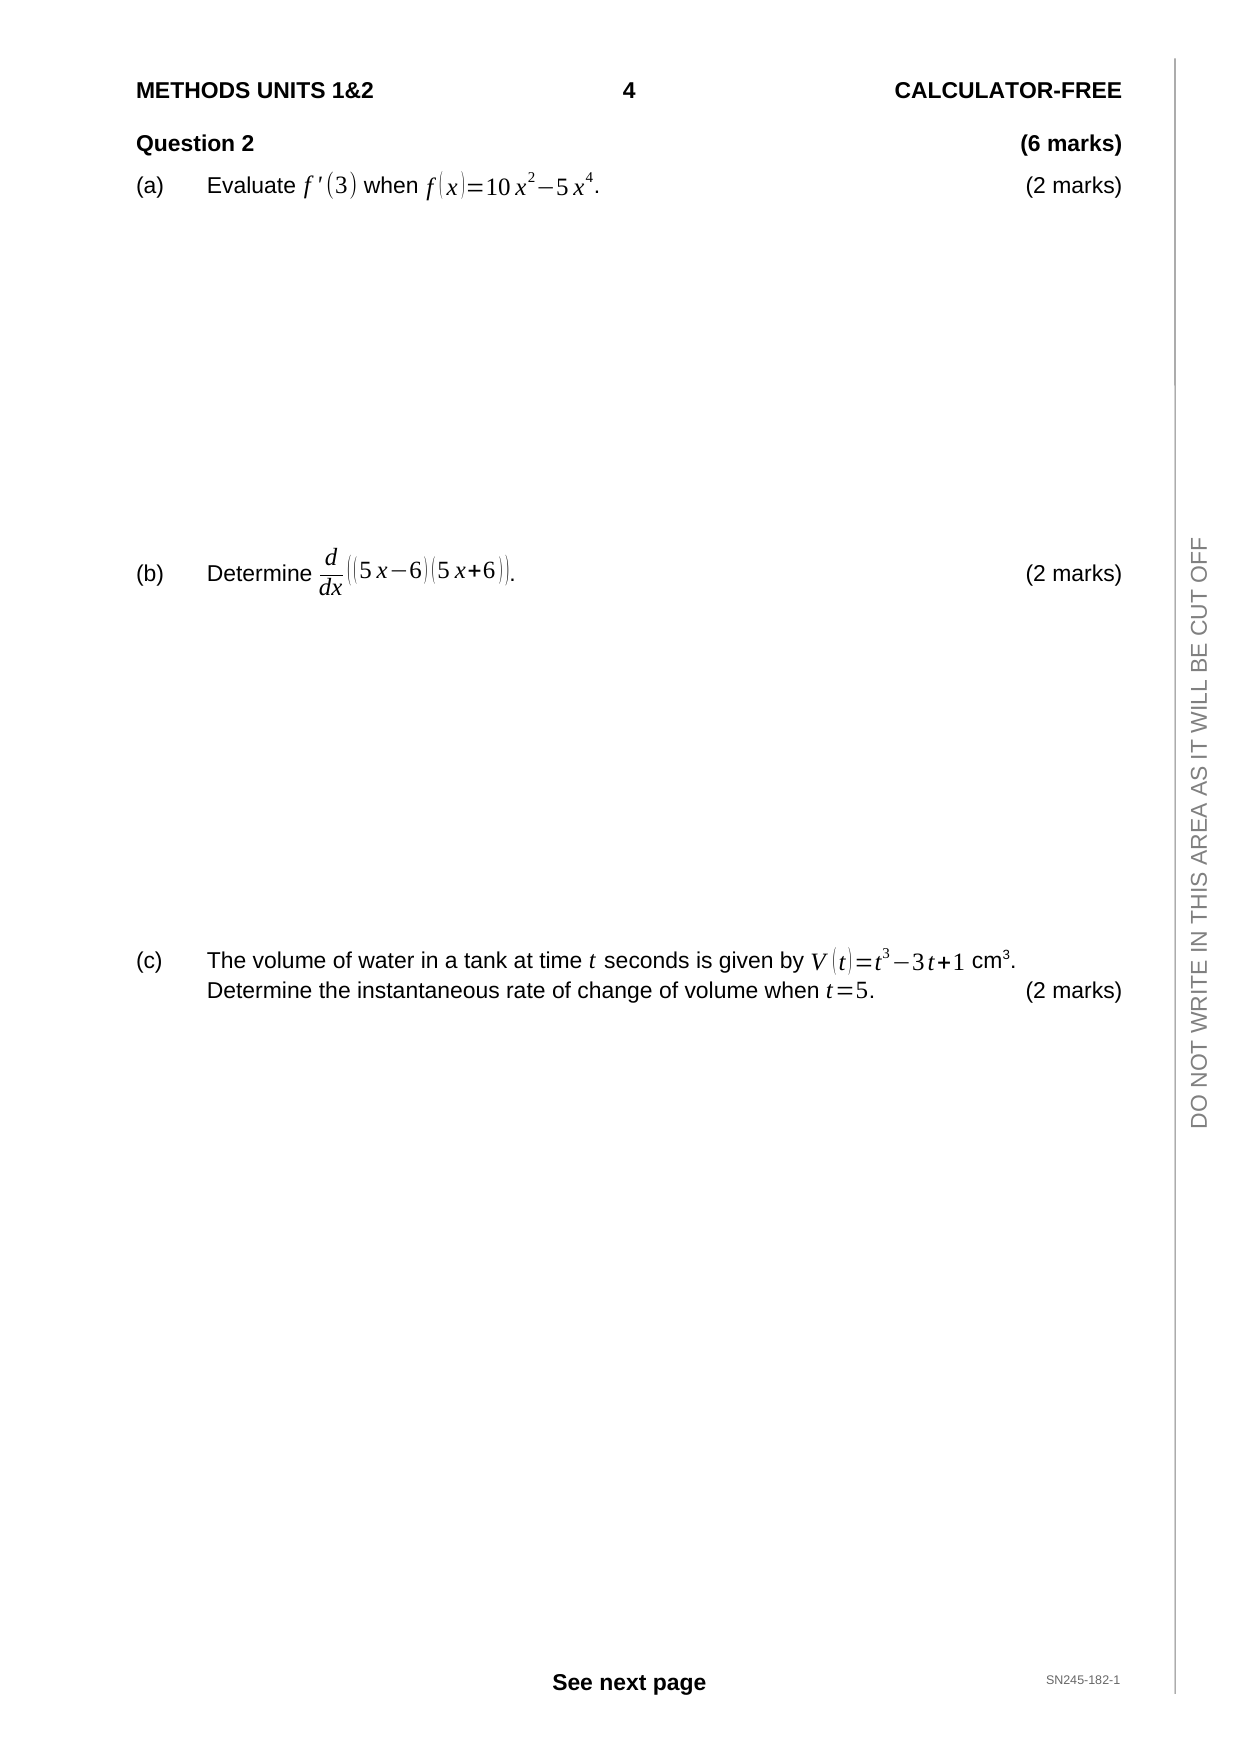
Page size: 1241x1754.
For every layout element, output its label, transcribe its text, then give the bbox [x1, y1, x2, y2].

text (c) The volume of water in a tank at time seconds is given by cm3. Determine the instantaneous rate of change of volume when . (2 marks) [136, 944, 1122, 1004]
text (a) Evaluate when . (2 marks) [136, 169, 1122, 201]
text Question 2 (6 marks) [136, 130, 1122, 156]
text (b) Determine . (2 marks) [136, 544, 1122, 601]
